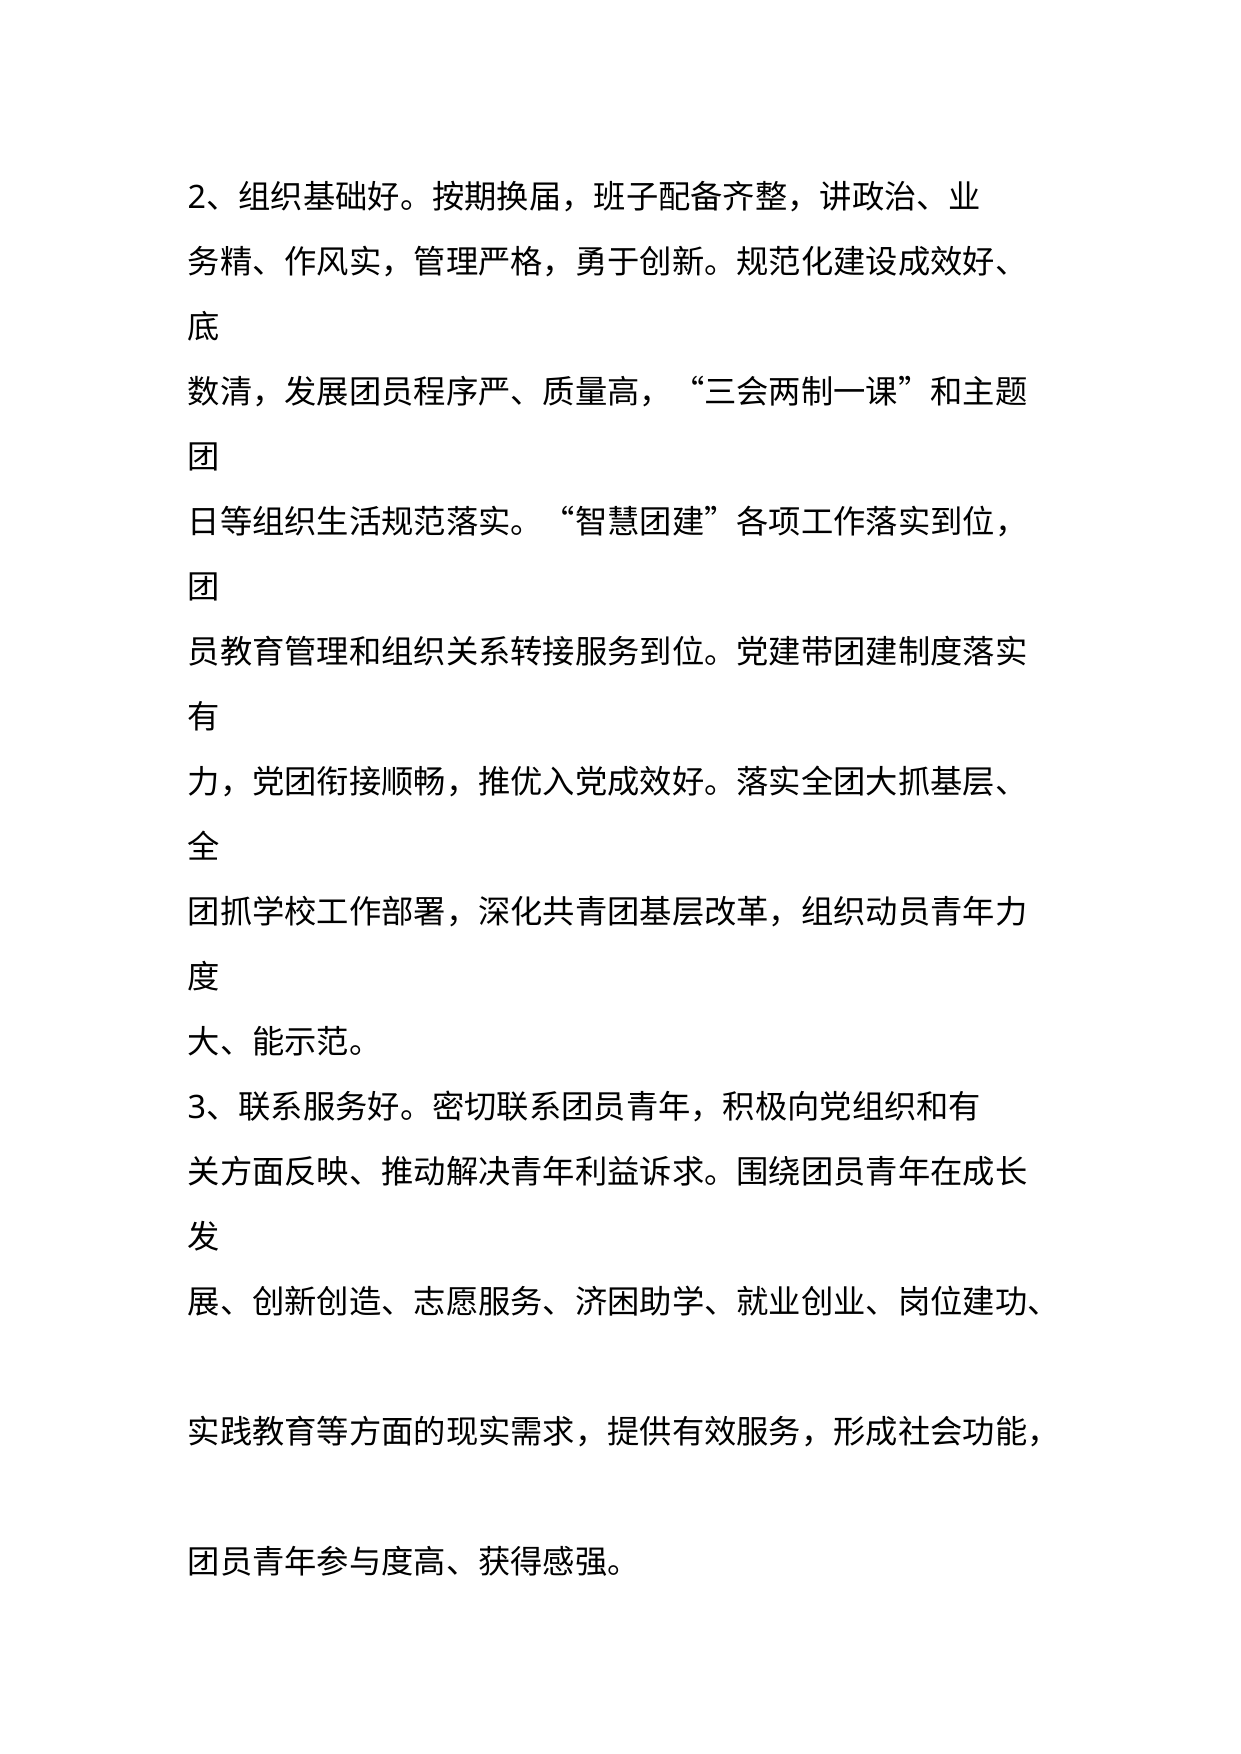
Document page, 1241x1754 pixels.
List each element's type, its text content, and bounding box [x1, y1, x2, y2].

text 员教育管理和组织关系转接服务到位。党建带团建制度落实有 [187, 617, 1053, 747]
text 实践教育等方面的现实需求，提供有效服务，形成社会功能， [187, 1397, 1053, 1527]
text 2、组织基础好。按期换届，班子配备齐整，讲政治、业 [187, 162, 1053, 227]
text 务精、作风实，管理严格，勇于创新。规范化建设成效好、底 [187, 227, 1053, 357]
text 大、能示范。 [187, 1007, 1053, 1072]
text 数清，发展团员程序严、质量高，“三会两制一课”和主题团 [187, 357, 1053, 487]
text 团抓学校工作部署，深化共青团基层改革，组织动员青年力度 [187, 877, 1053, 1007]
text 关方面反映、推动解决青年利益诉求。围绕团员青年在成长发 [187, 1137, 1053, 1267]
text 展、创新创造、志愿服务、济困助学、就业创业、岗位建功、 [187, 1267, 1053, 1397]
text 日等组织生活规范落实。“智慧团建”各项工作落实到位，团 [187, 487, 1053, 617]
text 团员青年参与度高、获得感强。 [187, 1527, 1053, 1592]
text 3、联系服务好。密切联系团员青年，积极向党组织和有 [187, 1072, 1053, 1137]
text 力，党团衔接顺畅，推优入党成效好。落实全团大抓基层、全 [187, 747, 1053, 877]
